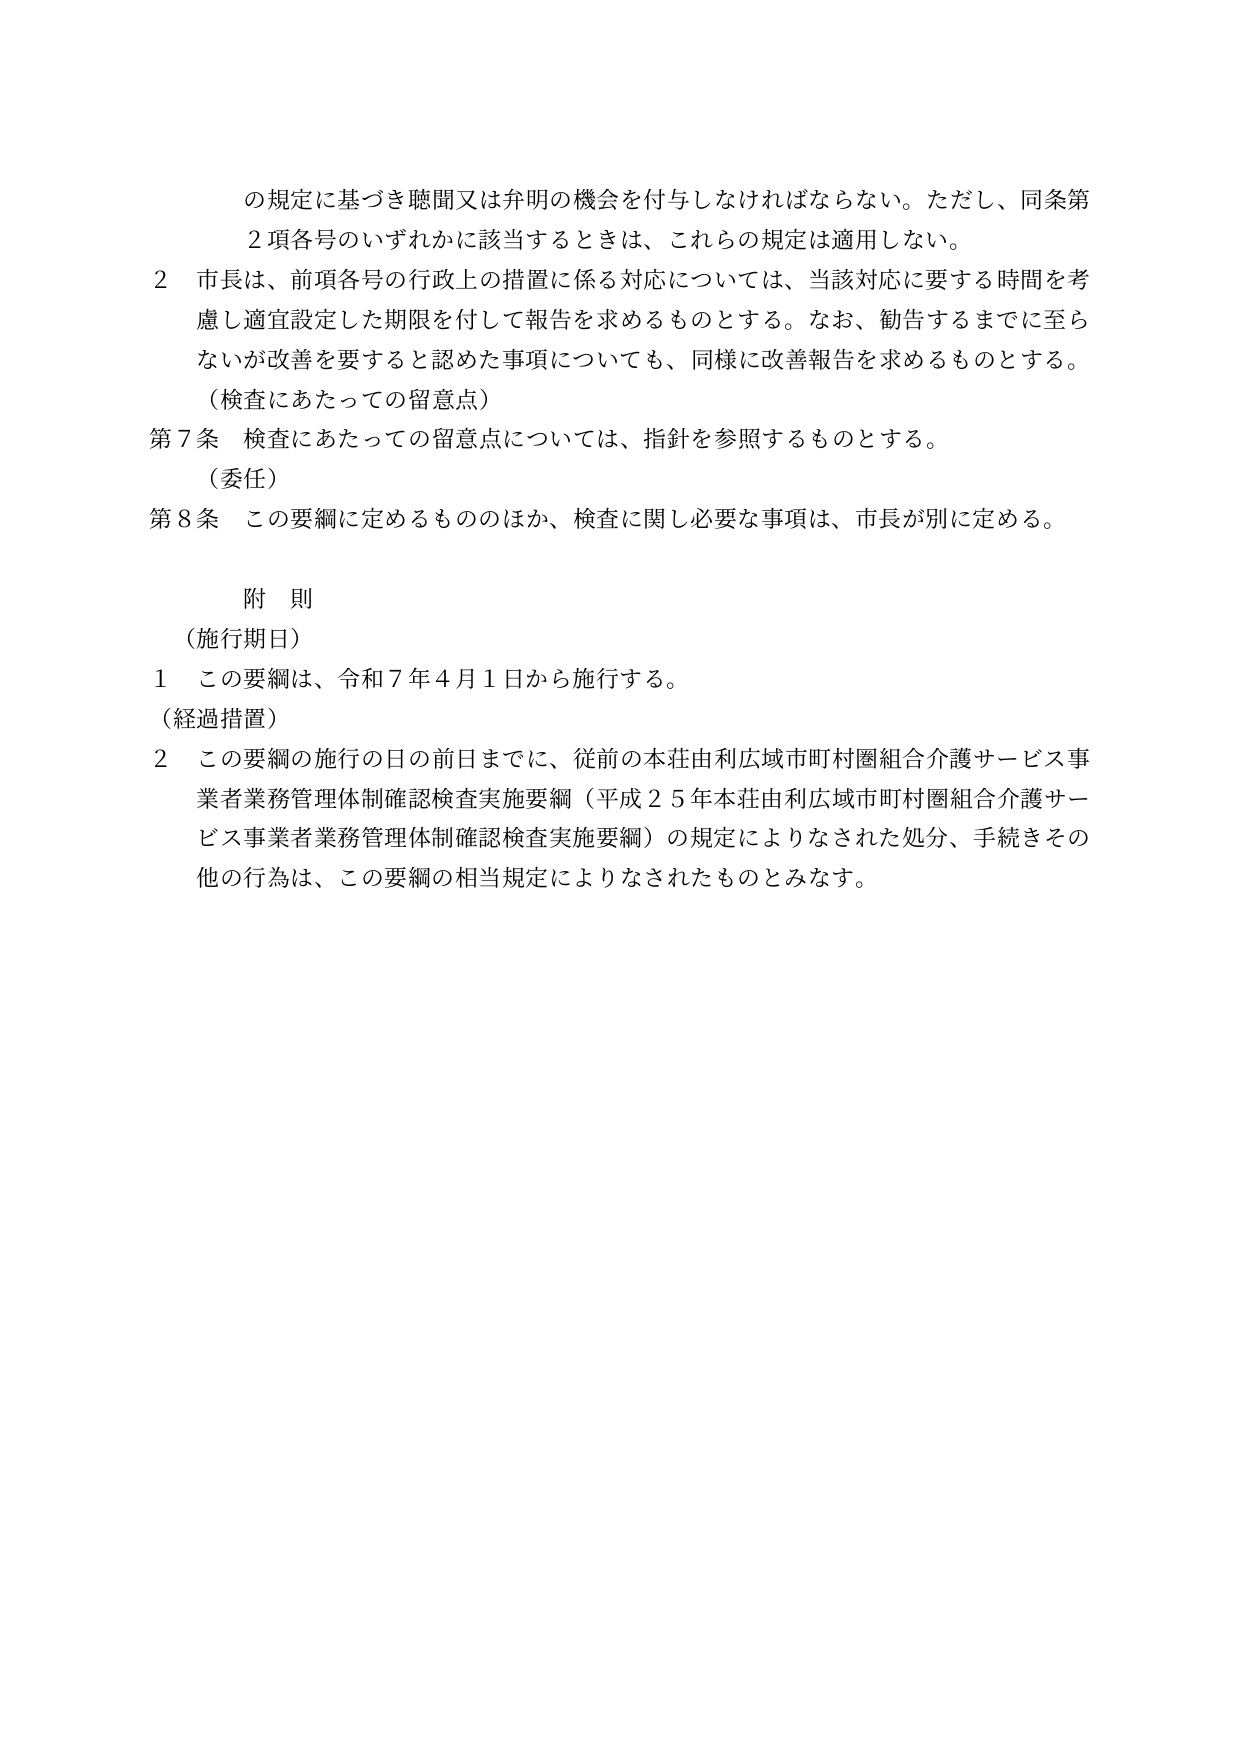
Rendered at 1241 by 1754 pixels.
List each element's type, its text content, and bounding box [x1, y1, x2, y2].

text （経過措置） [149, 697, 1091, 737]
text 第８条 この要綱に定めるもののほか、検査に関し必要な事項は、市長が別に定める。 [149, 498, 1091, 538]
text （検査にあたっての留意点） [173, 378, 1091, 418]
text 第７条 検査にあたっての留意点については、指針を参照するものとする。 [149, 418, 1091, 458]
text 附 則 [220, 578, 1091, 618]
text （委任） [173, 458, 1091, 498]
text （施行期日） [149, 618, 1091, 657]
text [173, 179, 1091, 258]
text ２ この要綱の施行の日の前日までに、従前の本荘由利広域市町村圏組合介護サービス事業者業務管理体制確認検査実施要綱（平成２５年本荘由利広域市町村圏組合介護サービス事業者業務管理体制確認検査実施要綱）の規定によりなされた処分、手続きその他の行為は、この要綱の相当規定によりなされたものとみなす。 [149, 737, 1091, 897]
text ２ 市長は、前項各号の行政上の措置に係る対応については、当該対応に要する時間を考慮し適宜設定した期限を付して報告を求めるものとする。なお、勧告するまでに至らないが改善を要すると認めた事項についても、同様に改善報告を求めるものとする。 [149, 258, 1091, 378]
text １ この要綱は、令和７年４月１日から施行する。 [149, 657, 1091, 697]
